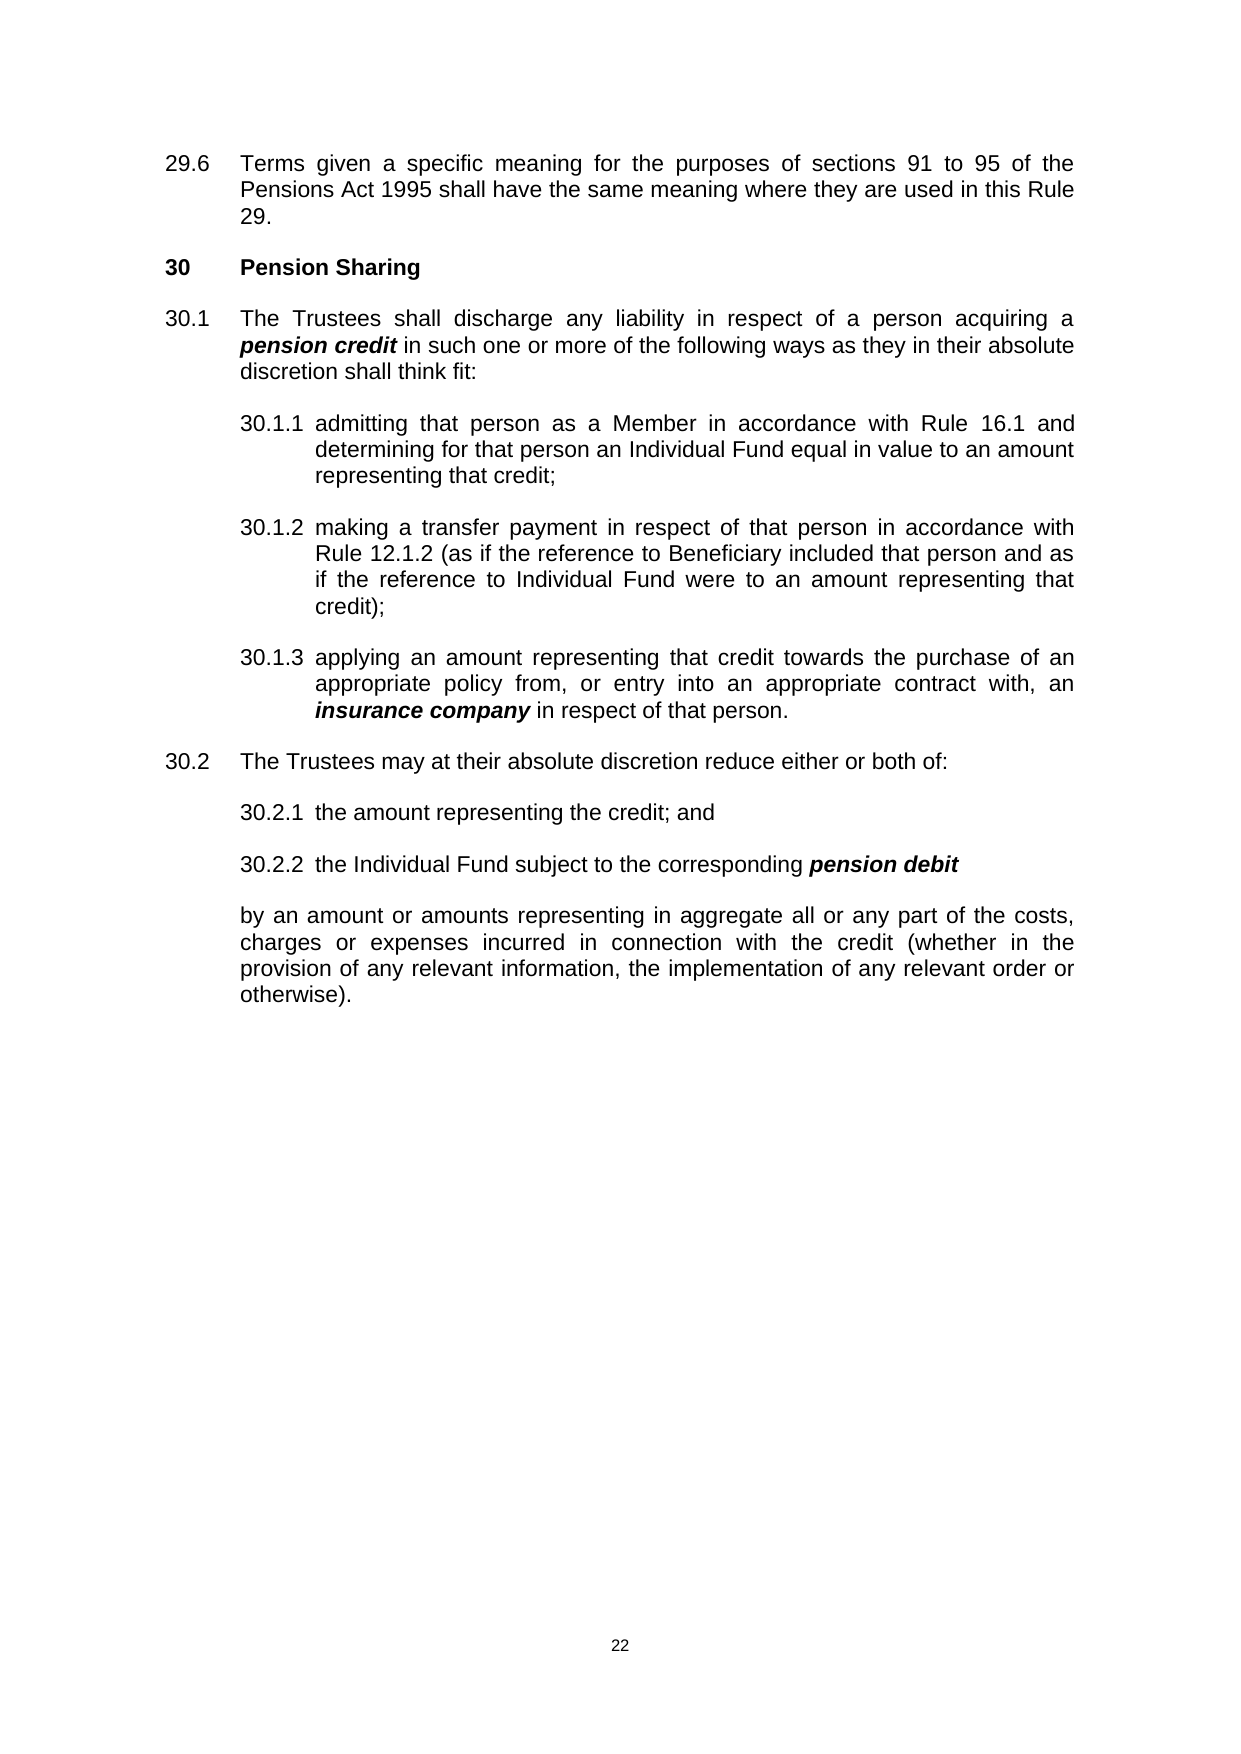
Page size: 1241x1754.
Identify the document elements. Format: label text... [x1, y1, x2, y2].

subtitle Pension Sharing [165, 254, 1075, 280]
list by an amount or amounts representing in aggregate all or any part of the costs, charges or expenses incurred in connection with the credit (whether in the provision of any relevant information, the implementation of any relevant order or otherwise). [240, 902, 1075, 1007]
text Terms given a specific meaning for the purposes of sections 91 to 95 of the Pensions Act 1995 shall have the same meaning where they are used in this Rule 29. [165, 150, 1075, 229]
text The Trustees may at their absolute discretion reduce either or both of: [165, 748, 1075, 774]
list the amount representing the credit; and [240, 799, 1075, 826]
list the Individual Fund subject to the corresponding pension debit [240, 851, 1075, 877]
list making a transfer payment in respect of that person in accordance with Rule 12.1.2 (as if the reference to Beneficiary included that person and as if the reference to Individual Fund were to an amount representing that credit); [240, 513, 1075, 619]
text The Trustees shall discharge any liability in respect of a person acquiring a pension credit in such one or more of the following ways as they in their absolute discretion shall think fit: [165, 305, 1075, 384]
list admitting that person as a Member in accordance with Rule 16.1 and determining for that person an Individual Fund equal in value to an amount representing that credit; [240, 409, 1075, 488]
list applying an amount representing that credit towards the purchase of an appropriate policy from, or entry into an appropriate contract with, an insurance company in respect of that person. [240, 644, 1075, 723]
